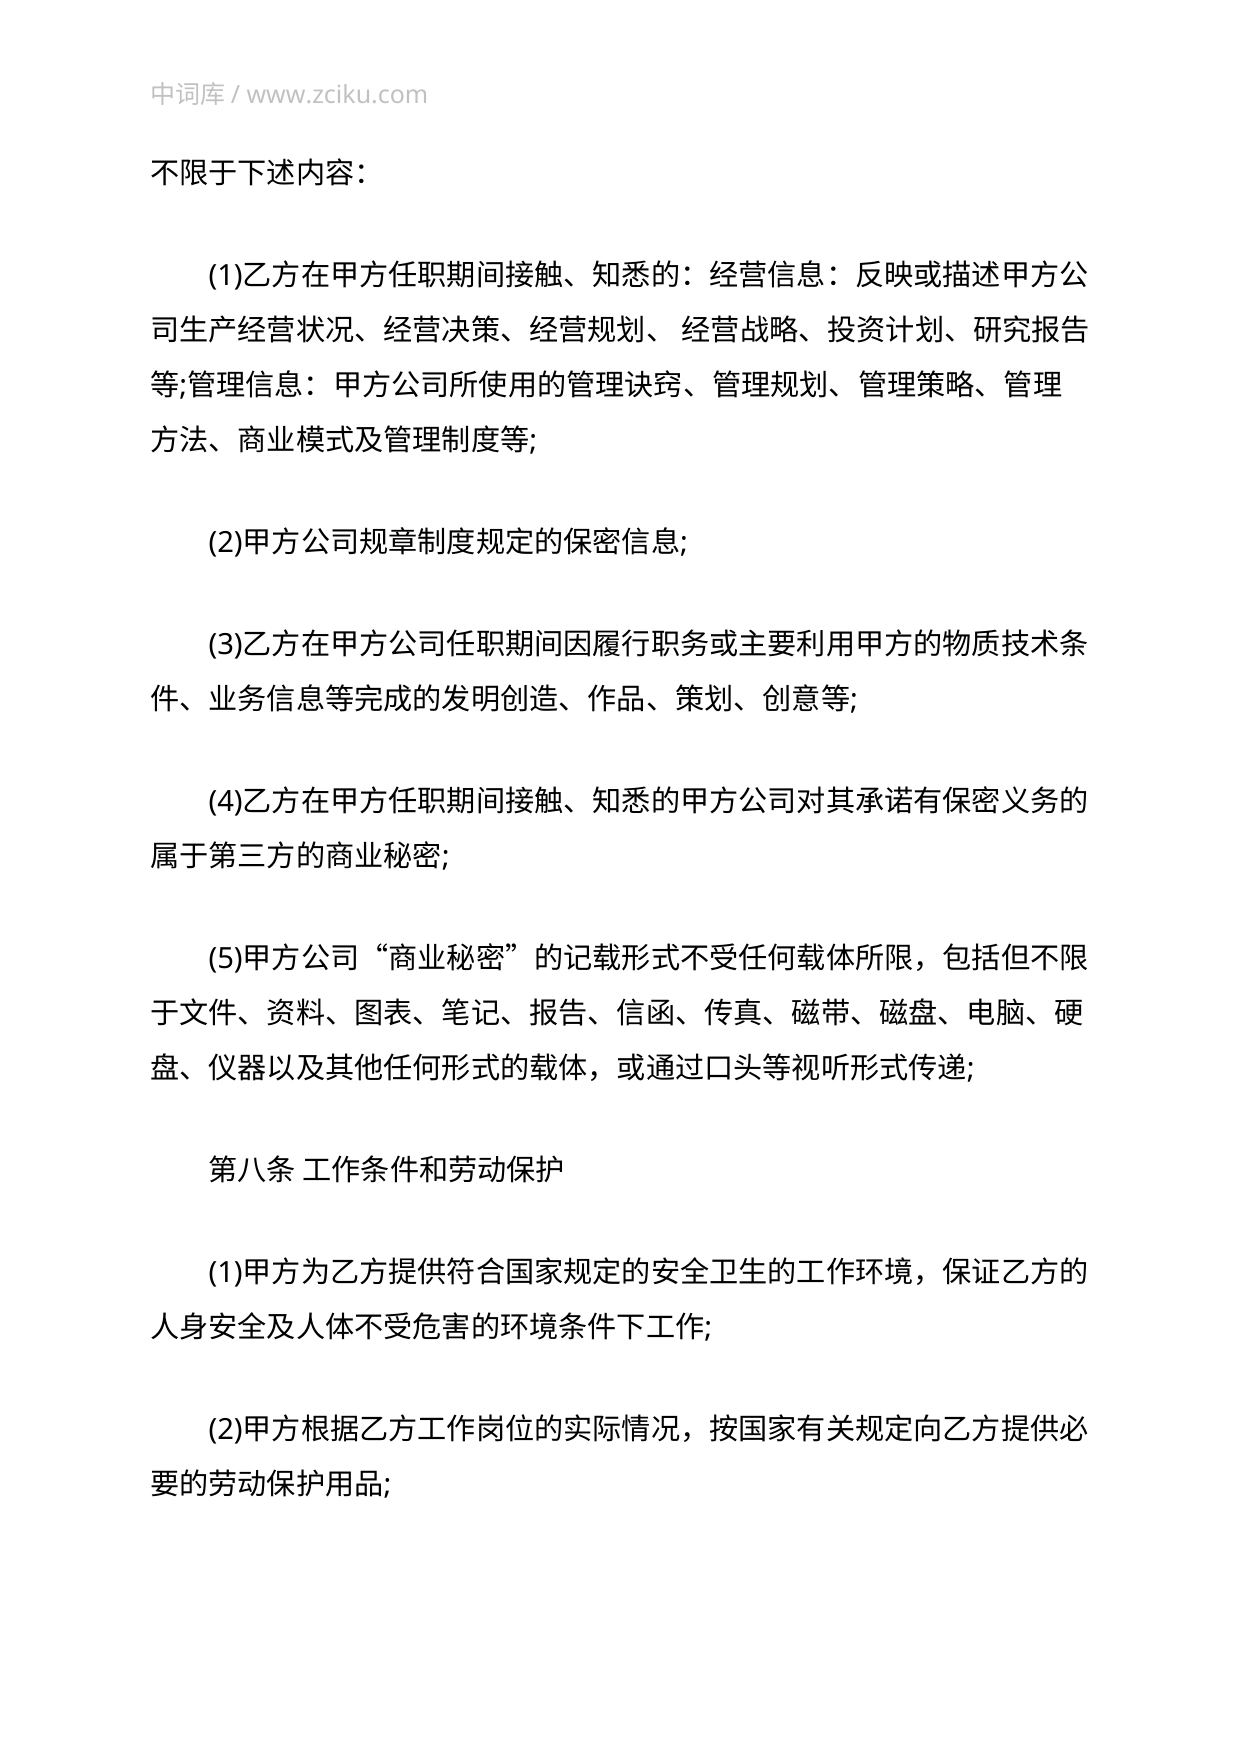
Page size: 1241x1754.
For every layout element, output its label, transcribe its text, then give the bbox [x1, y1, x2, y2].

text 第八条 工作条件和劳动保护 [150, 1146, 1090, 1189]
text (1)乙方在甲方任职期间接触、知悉的：经营信息：反映或描述甲方公司生产经营状况、经营决策、经营规划、 经营战略、投资计划、研究报告等;管理信息：甲方公司所使用的管理诀窍、管理规划、管理策略、管理方法、商业模式及管理制度等; [150, 252, 1090, 459]
text (2)甲方公司规章制度规定的保密信息; [150, 519, 1090, 561]
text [150, 150, 1090, 192]
text (3)乙方在甲方公司任职期间因履行职务或主要利用甲方的物质技术条件、业务信息等完成的发明创造、作品、策划、创意等; [150, 621, 1090, 718]
text (4)乙方在甲方任职期间接触、知悉的甲方公司对其承诺有保密义务的属于第三方的商业秘密; [150, 778, 1090, 875]
text (2)甲方根据乙方工作岗位的实际情况，按国家有关规定向乙方提供必要的劳动保护用品; [150, 1405, 1090, 1503]
text (5)甲方公司“商业秘密”的记载形式不受任何载体所限，包括但不限于文件、资料、图表、笔记、报告、信函、传真、磁带、磁盘、电脑、硬盘、仪器以及其他任何形式的载体，或通过口头等视听形式传递; [150, 934, 1090, 1087]
text (1)甲方为乙方提供符合国家规定的安全卫生的工作环境，保证乙方的人身安全及人体不受危害的环境条件下工作; [150, 1248, 1090, 1346]
